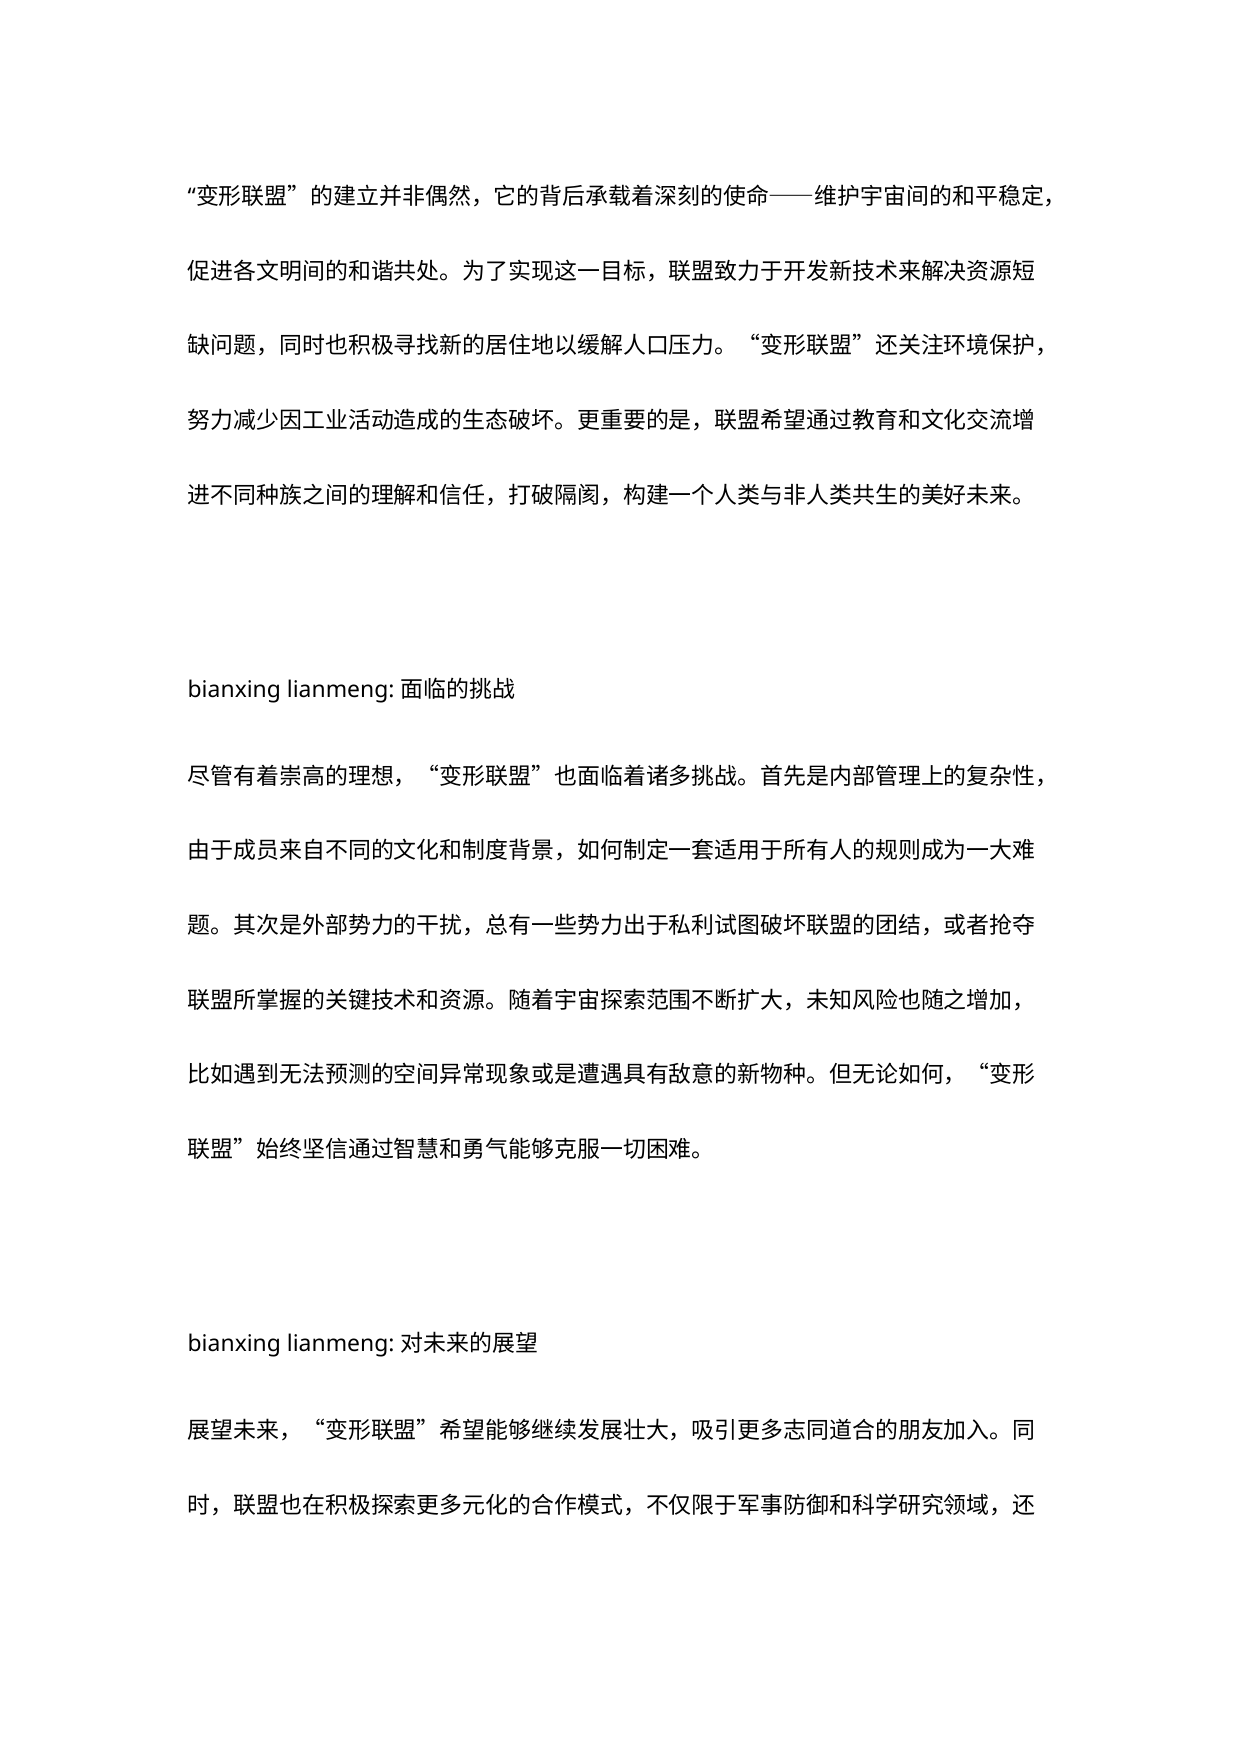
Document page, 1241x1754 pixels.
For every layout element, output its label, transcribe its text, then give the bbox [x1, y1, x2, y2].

text bianxing lianmeng: 面临的挑战 [187, 655, 1053, 720]
text “变形联盟”的建立并非偶然，它的背后承载着深刻的使命——维护宇宙间的和平稳定，促进各文明间的和谐共处。为了实现这一目标，联盟致力于开发新技术来解决资源短缺问题，同时也积极寻找新的居住地以缓解人口压力。“变形联盟”还关注环境保护，努力减少因工业活动造成的生态破坏。更重要的是，联盟希望通过教育和文化交流增进不同种族之间的理解和信任，打破隔阂，构建一个人类与非人类共生的美好未来。 [187, 162, 1053, 526]
text 尽管有着崇高的理想，“变形联盟”也面临着诸多挑战。首先是内部管理上的复杂性，由于成员来自不同的文化和制度背景，如何制定一套适用于所有人的规则成为一大难题。其次是外部势力的干扰，总有一些势力出于私利试图破坏联盟的团结，或者抢夺联盟所掌握的关键技术和资源。随着宇宙探索范围不断扩大，未知风险也随之增加，比如遇到无法预测的空间异常现象或是遭遇具有敌意的新物种。但无论如何，“变形联盟”始终坚信通过智慧和勇气能够克服一切困难。 [187, 742, 1053, 1180]
text bianxing lianmeng: 对未来的展望 [187, 1309, 1053, 1374]
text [187, 1396, 1053, 1536]
